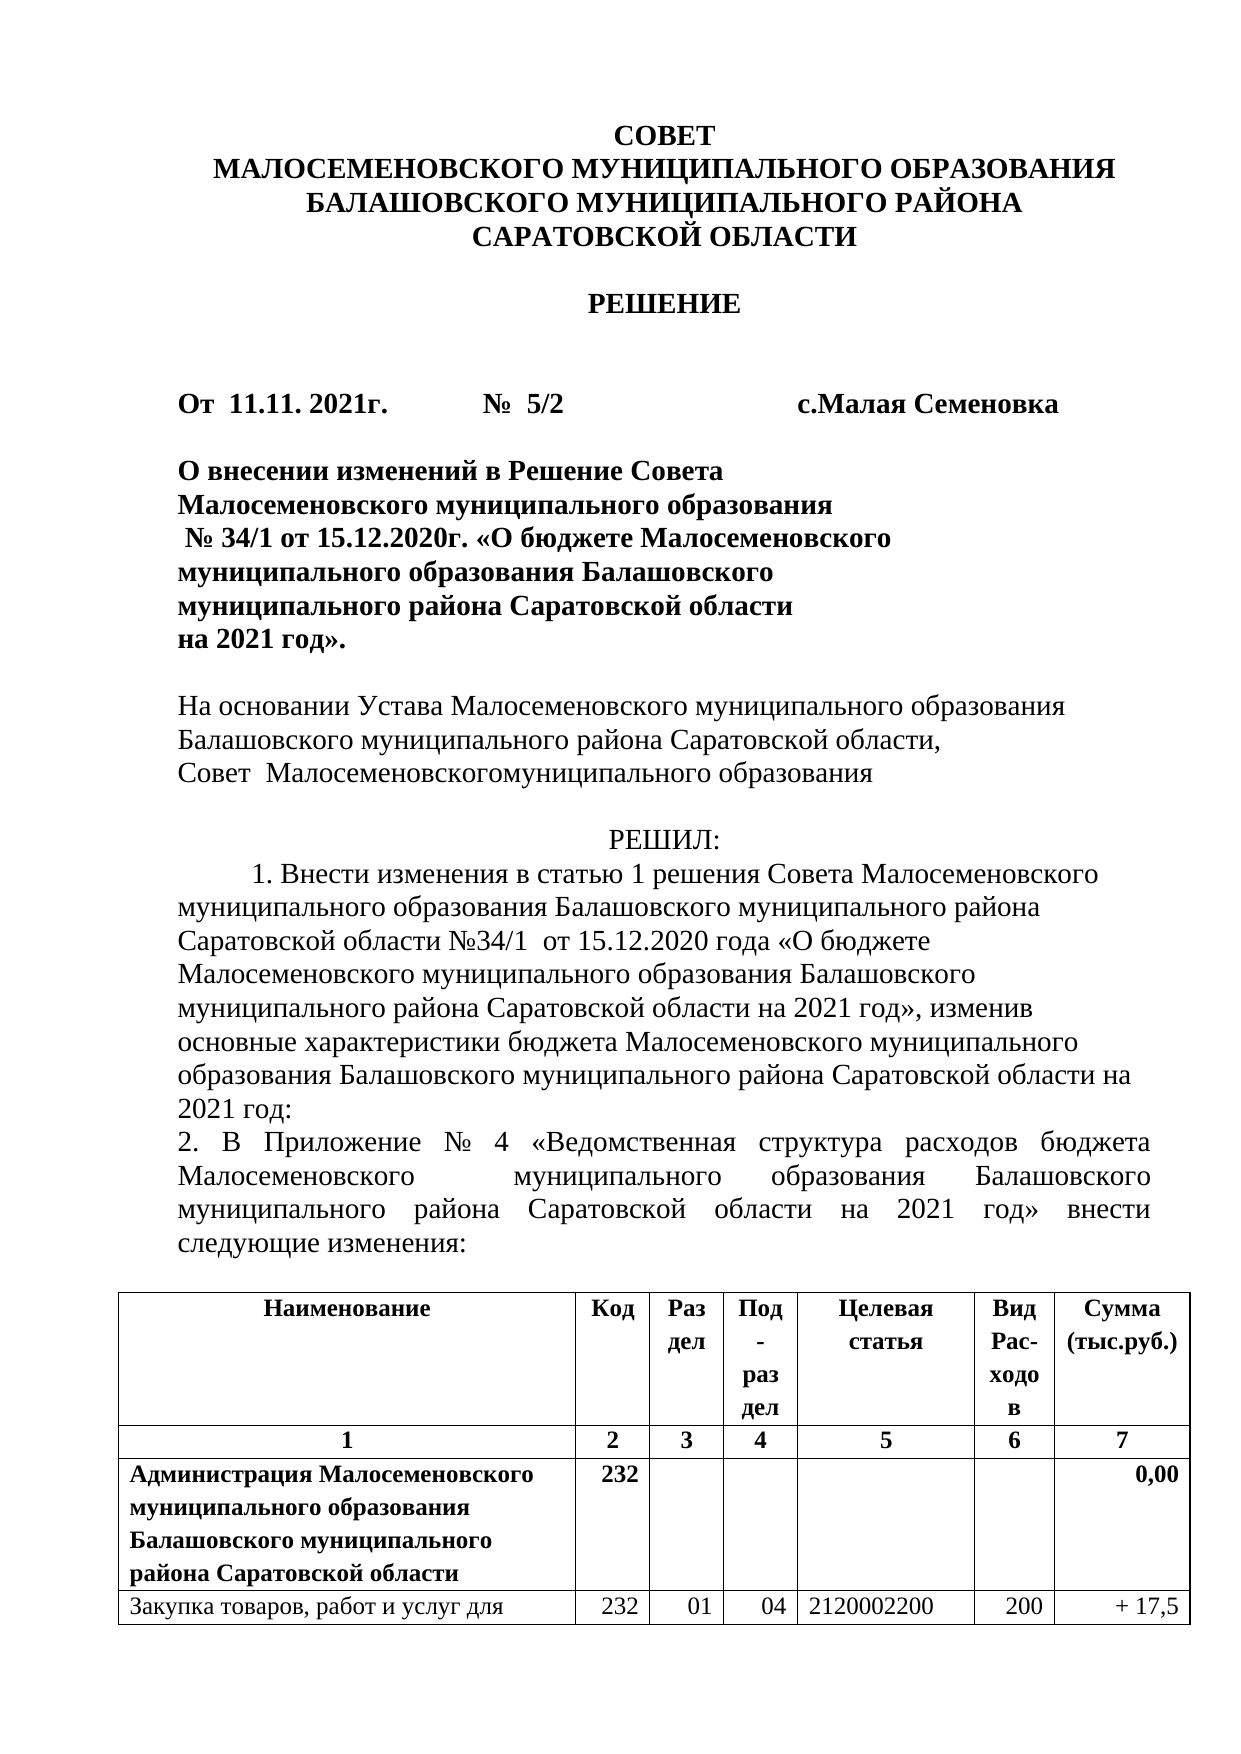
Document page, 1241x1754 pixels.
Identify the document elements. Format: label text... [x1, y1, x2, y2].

table_cell 04 [724, 1591, 797, 1623]
table_cell [975, 1459, 1054, 1590]
text МАЛОСЕМЕНОВСКОГО МУНИЦИПАЛЬНОГО ОБРАЗОВАНИЯ [177, 152, 1152, 185]
text От 11.11. 2021г. № 5/2 с.Малая Семеновка [177, 386, 1152, 420]
table_cell Администрация Малосеменовского муниципального образования Балашовского муниципального района Саратовской области [119, 1459, 575, 1590]
table_cell 6 [975, 1426, 1054, 1458]
table_cell [650, 1459, 723, 1590]
table_cell [798, 1459, 974, 1590]
text РЕШЕНИЕ [177, 286, 1152, 319]
text РЕШИЛ: [177, 822, 1152, 856]
table_cell 7 [1055, 1426, 1189, 1458]
text О внесении изменений в Решение Совета [177, 453, 1152, 487]
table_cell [119, 1591, 575, 1623]
table_header Код [576, 1293, 649, 1424]
text САРАТОВСКОЙ ОБЛАСТИ [177, 219, 1152, 252]
text Совет Малосеменовскогомуниципального образования [177, 755, 1152, 789]
table_cell 4 [724, 1426, 797, 1458]
table_header Вид Рас- ходов [975, 1293, 1054, 1424]
table_cell 1 [119, 1426, 575, 1458]
table_cell 5 [798, 1426, 974, 1458]
table_cell 01 [650, 1591, 723, 1623]
text № 34/1 от 15.12.2020г. «О бюджете Малосеменовского [177, 521, 1152, 554]
text на 2021 год». [177, 621, 1152, 655]
text 1. Внести изменения в статью 1 решения Совета Малосеменовского муниципального образования Балашовского муниципального района Саратовской области №34/1 от 15.12.2020 года «О бюджете Малосеменовского муниципального образования Балашовского муниципального района Саратовской области на 2021 год», изменив основные характеристики бюджета Малосеменовского муниципального образования Балашовского муниципального района Саратовской области на 2021 год: [177, 856, 1152, 1124]
text муниципального района Саратовской области [177, 588, 1152, 621]
table_header Сумма (тыс.руб.) [1055, 1293, 1189, 1424]
table_cell 232 [576, 1459, 649, 1590]
table_header Раз дел [650, 1293, 723, 1424]
table_header Целевая статья [798, 1293, 974, 1424]
table_cell + 17,5 [1055, 1591, 1189, 1623]
table_cell 2120002200 [798, 1591, 974, 1623]
text Малосеменовского муниципального образования [177, 487, 1152, 521]
text На основании Устава Малосеменовского муниципального образования Балашовского муниципального района Саратовской области, [177, 688, 1152, 755]
text муниципального образования Балашовского [177, 554, 1152, 588]
table_cell 0,00 [1055, 1459, 1189, 1590]
text 2. В Приложение № 4 «Ведомственная структура расходов бюджета Малосеменовского муниципального образования Балашовского муниципального района Саратовской области на 2021 год» внести следующие изменения: [177, 1124, 1152, 1258]
table_cell 3 [650, 1426, 723, 1458]
table_cell 232 [576, 1591, 649, 1623]
table_cell 2 [576, 1426, 649, 1458]
table_header Под- раз дел [724, 1293, 797, 1424]
table_cell [724, 1459, 797, 1590]
table_cell 200 [975, 1591, 1054, 1623]
table_header Наименование [119, 1293, 575, 1424]
text СОВЕТ [177, 118, 1152, 152]
text БАЛАШОВСКОГО МУНИЦИПАЛЬНОГО РАЙОНА [177, 185, 1152, 219]
